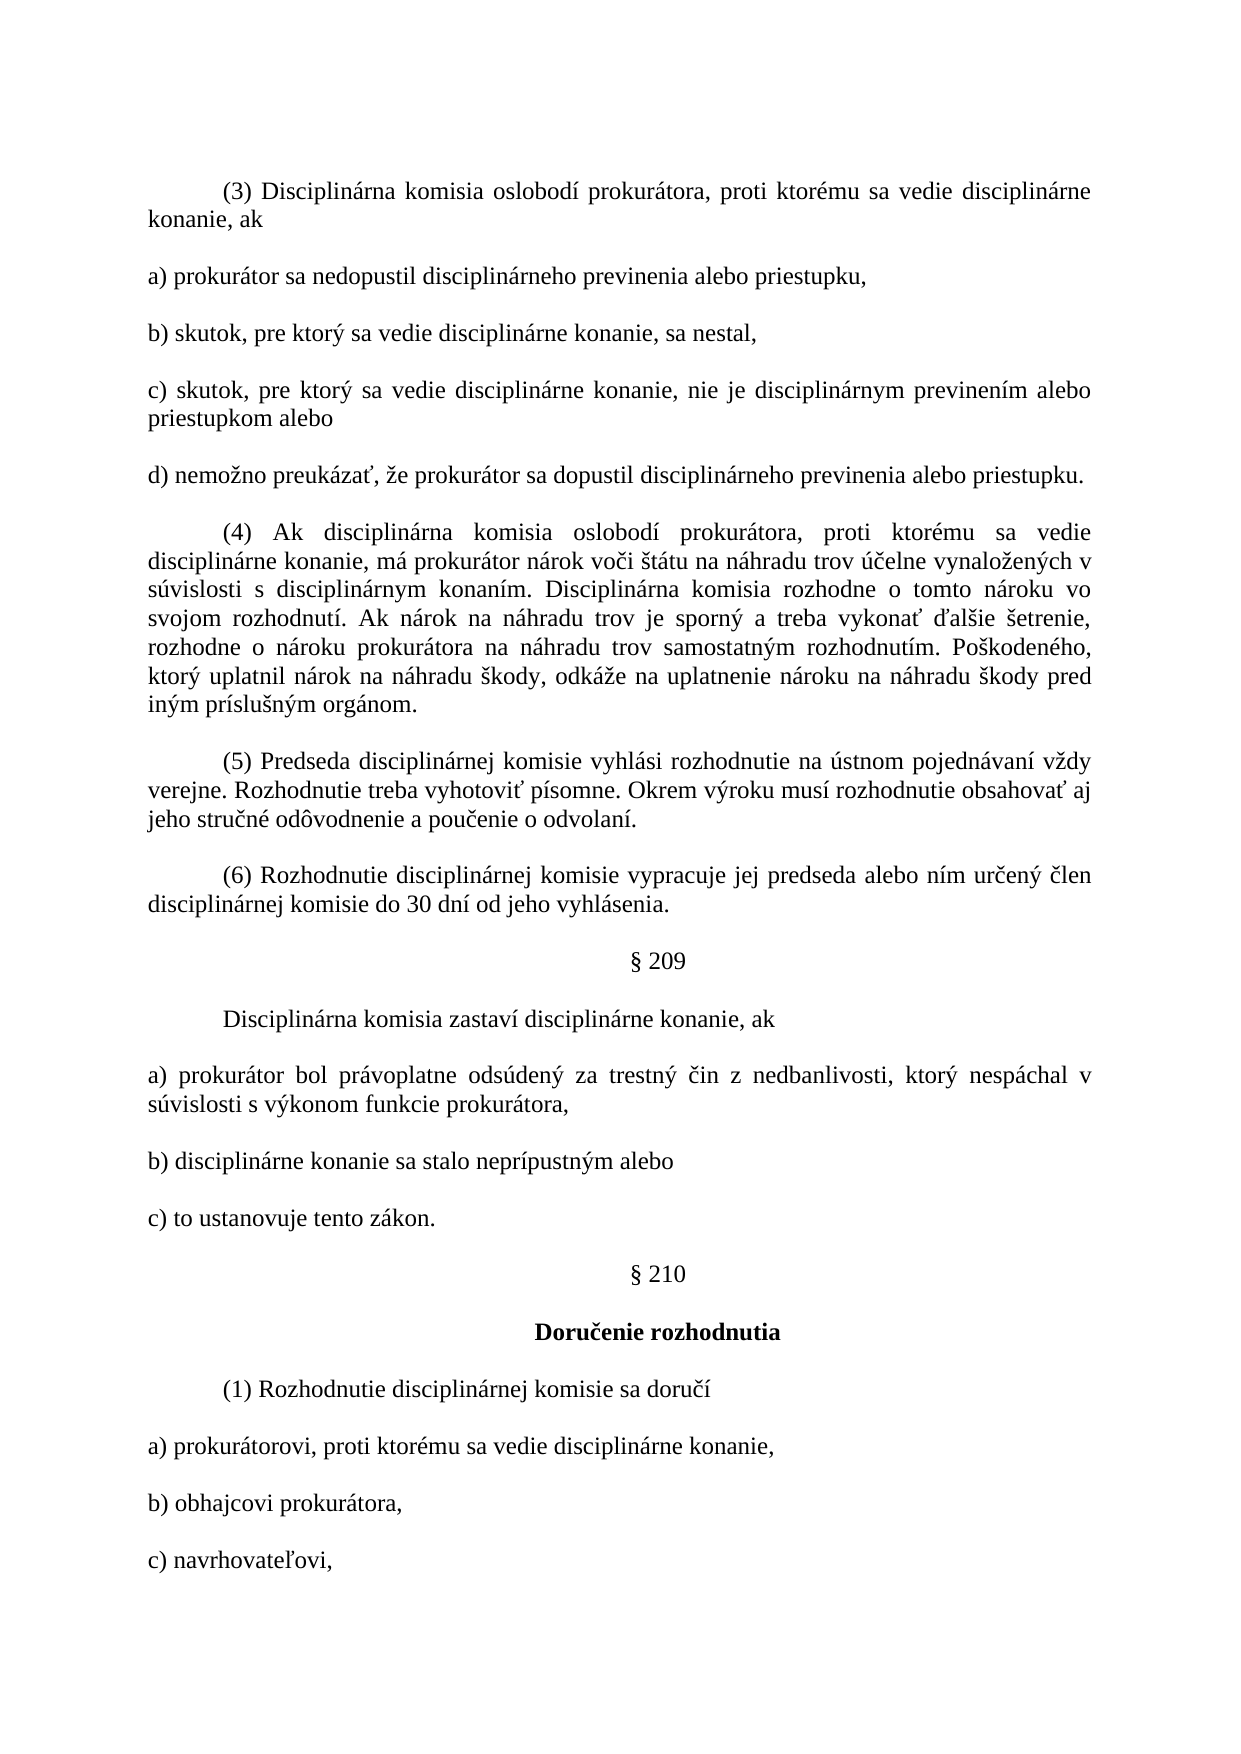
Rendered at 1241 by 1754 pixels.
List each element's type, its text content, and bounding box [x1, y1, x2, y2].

text § 209 [148, 946, 1092, 975]
text (3) Disciplinárna komisia oslobodí prokurátora, proti ktorému sa vedie disciplinárne konanie, ak [148, 176, 1092, 233]
text a) prokurátor sa nedopustil disciplinárneho previnenia alebo priestupku, [148, 261, 1092, 290]
text c) navrhovateľovi, [148, 1545, 1092, 1573]
text (1) Rozhodnutie disciplinárnej komisie sa doručí [148, 1374, 1092, 1403]
text Doručenie rozhodnutia [148, 1317, 1092, 1346]
text (4) Ak disciplinárna komisia oslobodí prokurátora, proti ktorému sa vedie disciplinárne konanie, má prokurátor nárok voči štátu na náhradu trov účelne vynaložených v súvislosti s disciplinárnym konaním. Disciplinárna komisia rozhodne o tomto nároku vo svojom rozhodnutí. Ak nárok na náhradu trov je sporný a treba vykonať ďalšie šetrenie, rozhodne o nároku prokurátora na náhradu trov samostatným rozhodnutím. Poškodeného, ktorý uplatnil nárok na náhradu škody, odkáže na uplatnenie nároku na náhradu škody pred iným príslušným orgánom. [148, 517, 1092, 718]
text b) skutok, pre ktorý sa vedie disciplinárne konanie, sa nestal, [148, 318, 1092, 347]
text § 210 [148, 1259, 1092, 1288]
text b) disciplinárne konanie sa stalo neprípustným alebo [148, 1146, 1092, 1175]
text c) skutok, pre ktorý sa vedie disciplinárne konanie, nie je disciplinárnym previnením alebo priestupkom alebo [148, 375, 1092, 432]
text Disciplinárna komisia zastaví disciplinárne konanie, ak [148, 1004, 1092, 1032]
text a) prokurátorovi, proti ktorému sa vedie disciplinárne konanie, [148, 1431, 1092, 1460]
text c) to ustanovuje tento zákon. [148, 1203, 1092, 1231]
text d) nemožno preukázať, že prokurátor sa dopustil disciplinárneho previnenia alebo priestupku. [148, 460, 1092, 489]
text b) obhajcovi prokurátora, [148, 1488, 1092, 1517]
text (6) Rozhodnutie disciplinárnej komisie vypracuje jej predseda alebo ním určený člen disciplinárnej komisie do 30 dní od jeho vyhlásenia. [148, 861, 1092, 918]
text (5) Predseda disciplinárnej komisie vyhlási rozhodnutie na ústnom pojednávaní vždy verejne. Rozhodnutie treba vyhotoviť písomne. Okrem výroku musí rozhodnutie obsahovať aj jeho stručné odôvodnenie a poučenie o odvolaní. [148, 746, 1092, 833]
text a) prokurátor bol právoplatne odsúdený za trestný čin z nedbanlivosti, ktorý nespáchal v súvislosti s výkonom funkcie prokurátora, [148, 1060, 1092, 1118]
